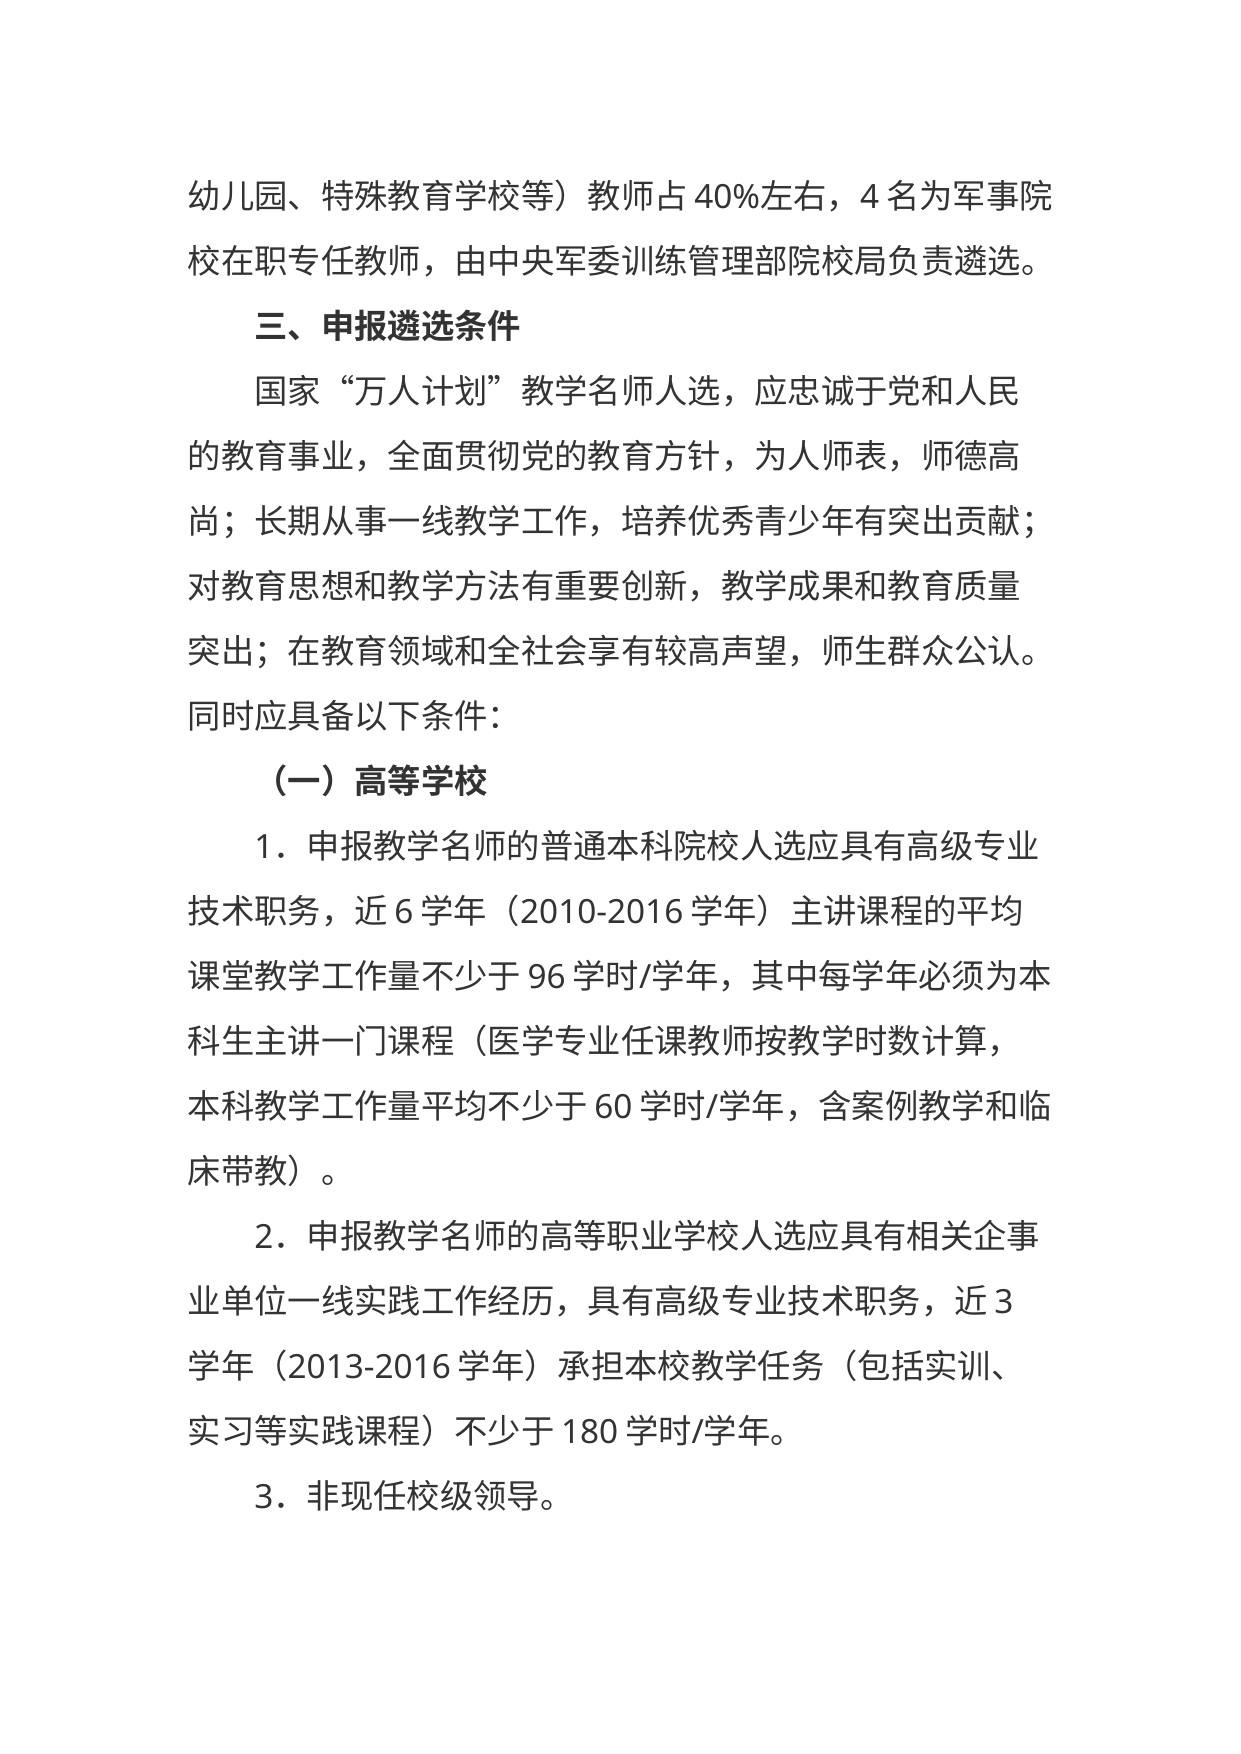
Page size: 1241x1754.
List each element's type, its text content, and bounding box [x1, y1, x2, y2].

text 1．申报教学名师的普通本科院校人选应具有高级专业技术职务，近6学年（2010-2016学年）主讲课程的平均课堂教学工作量不少于96学时/学年，其中每学年必须为本科生主讲一门课程（医学专业任课教师按教学时数计算，本科教学工作量平均不少于60学时/学年，含案例教学和临床带教）。 [187, 812, 1053, 1202]
text 三、申报遴选条件 [187, 292, 1053, 357]
text 3．非现任校级领导。 [187, 1462, 1053, 1527]
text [187, 162, 1053, 292]
text （一）高等学校 [187, 747, 1053, 812]
text 2．申报教学名师的高等职业学校人选应具有相关企事业单位一线实践工作经历，具有高级专业技术职务，近3学年（2013-2016学年）承担本校教学任务（包括实训、实习等实践课程）不少于180学时/学年。 [187, 1202, 1053, 1462]
text 国家“万人计划”教学名师人选，应忠诚于党和人民的教育事业，全面贯彻党的教育方针，为人师表，师德高尚；长期从事一线教学工作，培养优秀青少年有突出贡献；对教育思想和教学方法有重要创新，教学成果和教育质量突出；在教育领域和全社会享有较高声望，师生群众公认。同时应具备以下条件： [187, 357, 1053, 747]
